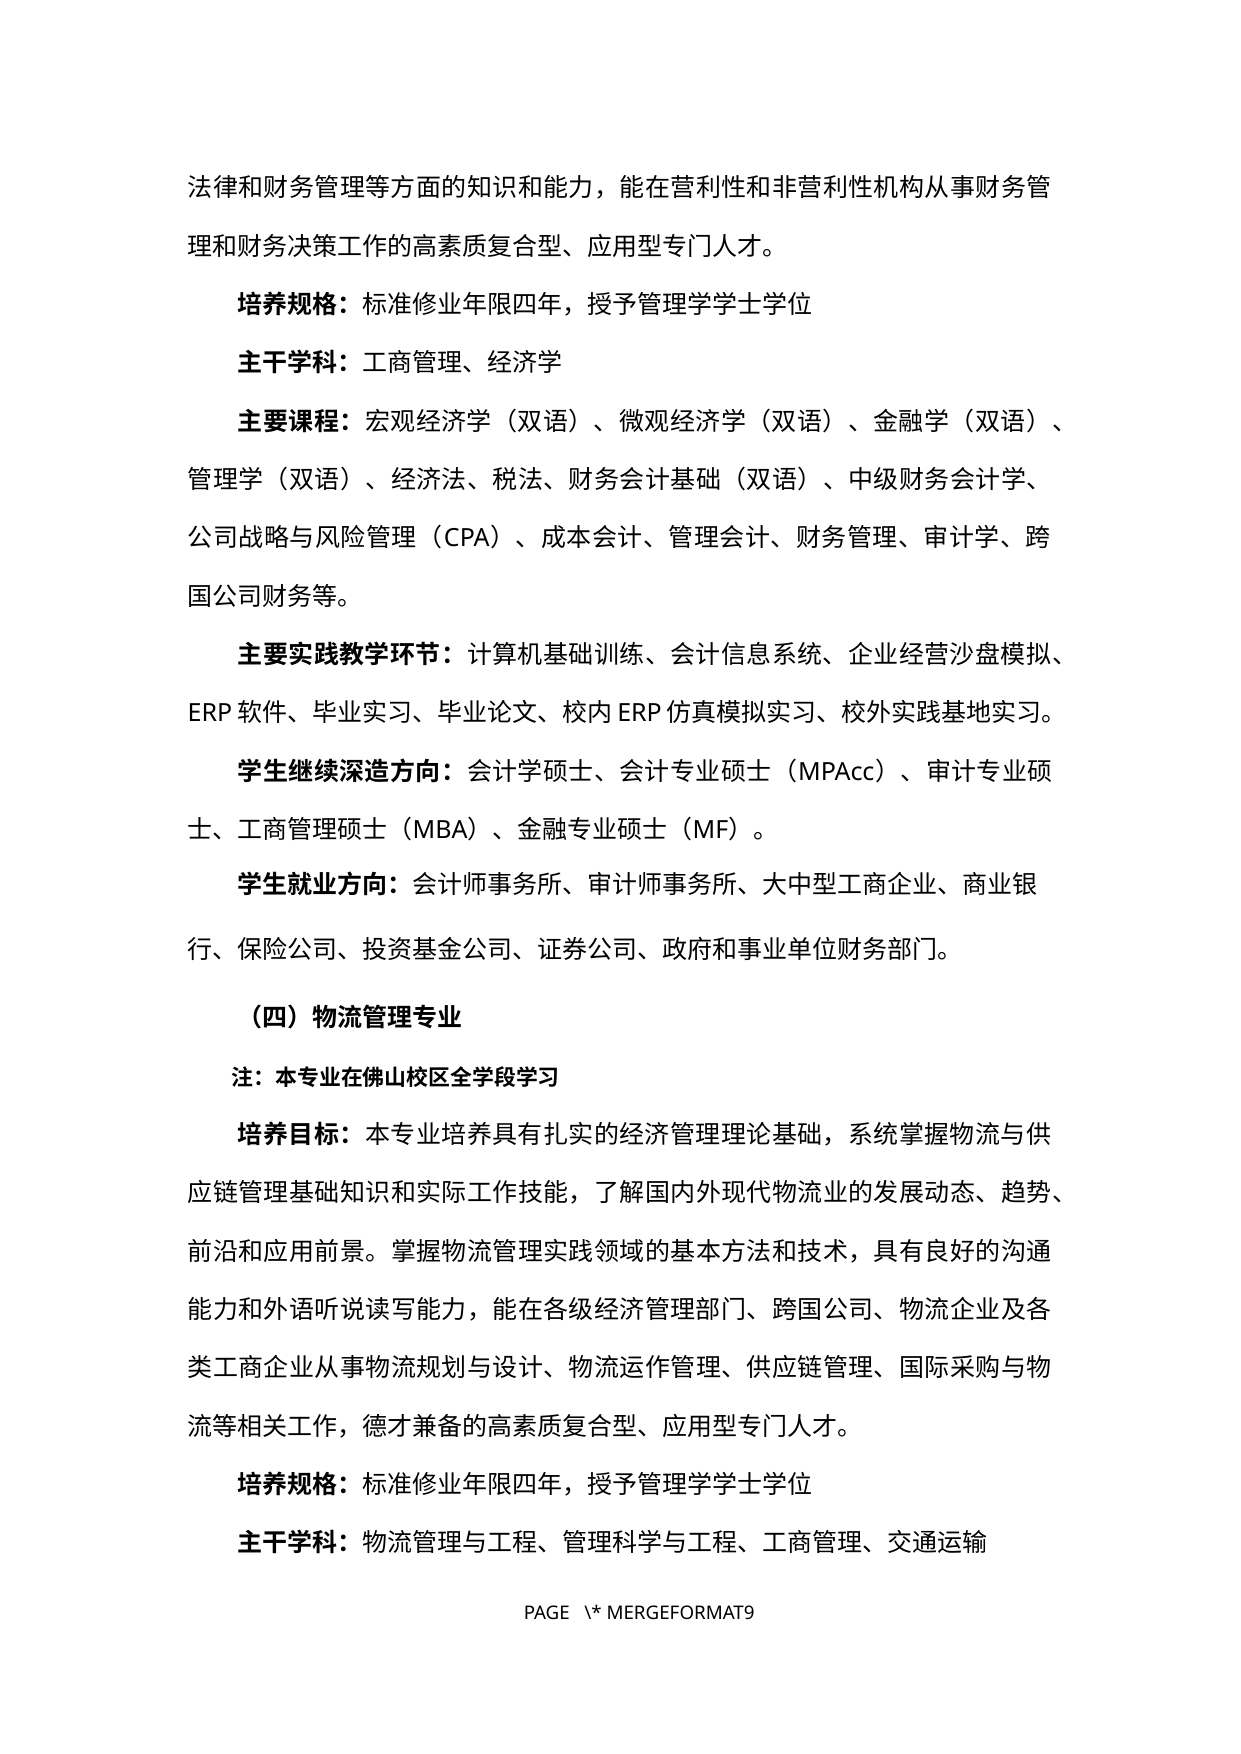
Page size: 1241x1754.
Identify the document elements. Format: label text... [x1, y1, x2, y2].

text 注：本专业在佛山校区全学段学习 [187, 1038, 1053, 1097]
text 主要课程：宏观经济学（双语）、微观经济学（双语）、金融学（双语）、管理学（双语）、经济法、税法、财务会计基础（双语）、中级财务会计学、公司战略与风险管理（CPA）、成本会计、管理会计、财务管理、审计学、跨国公司财务等。 [187, 383, 1053, 617]
text 学生就业方向：会计师事务所、审计师事务所、大中型工商企业、商业银行、保险公司、投资基金公司、证券公司、政府和事业单位财务部门。 [187, 850, 1053, 980]
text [187, 150, 1053, 267]
text 培养目标：本专业培养具有扎实的经济管理理论基础，系统掌握物流与供应链管理基础知识和实际工作技能，了解国内外现代物流业的发展动态、趋势、前沿和应用前景。掌握物流管理实践领域的基本方法和技术，具有良好的沟通能力和外语听说读写能力，能在各级经济管理部门、跨国公司、物流企业及各类工商企业从事物流规划与设计、物流运作管理、供应链管理、国际采购与物流等相关工作，德才兼备的高素质复合型、应用型专门人才。 [187, 1097, 1053, 1447]
text 培养规格：标准修业年限四年，授予管理学学士学位 [187, 267, 1053, 325]
text 学生继续深造方向：会计学硕士、会计专业硕士（MPAcc）、审计专业硕士、工商管理硕士（MBA）、金融专业硕士（MF）。 [187, 733, 1053, 850]
text （四）物流管理专业 [187, 980, 1053, 1038]
text 主要实践教学环节：计算机基础训练、会计信息系统、企业经营沙盘模拟、ERP软件、毕业实习、毕业论文、校内ERP仿真模拟实习、校外实践基地实习。 [187, 617, 1053, 733]
text 主干学科：工商管理、经济学 [187, 325, 1053, 383]
text 培养规格：标准修业年限四年，授予管理学学士学位 [187, 1447, 1053, 1505]
text 主干学科：物流管理与工程、管理科学与工程、工商管理、交通运输 [187, 1505, 1053, 1563]
